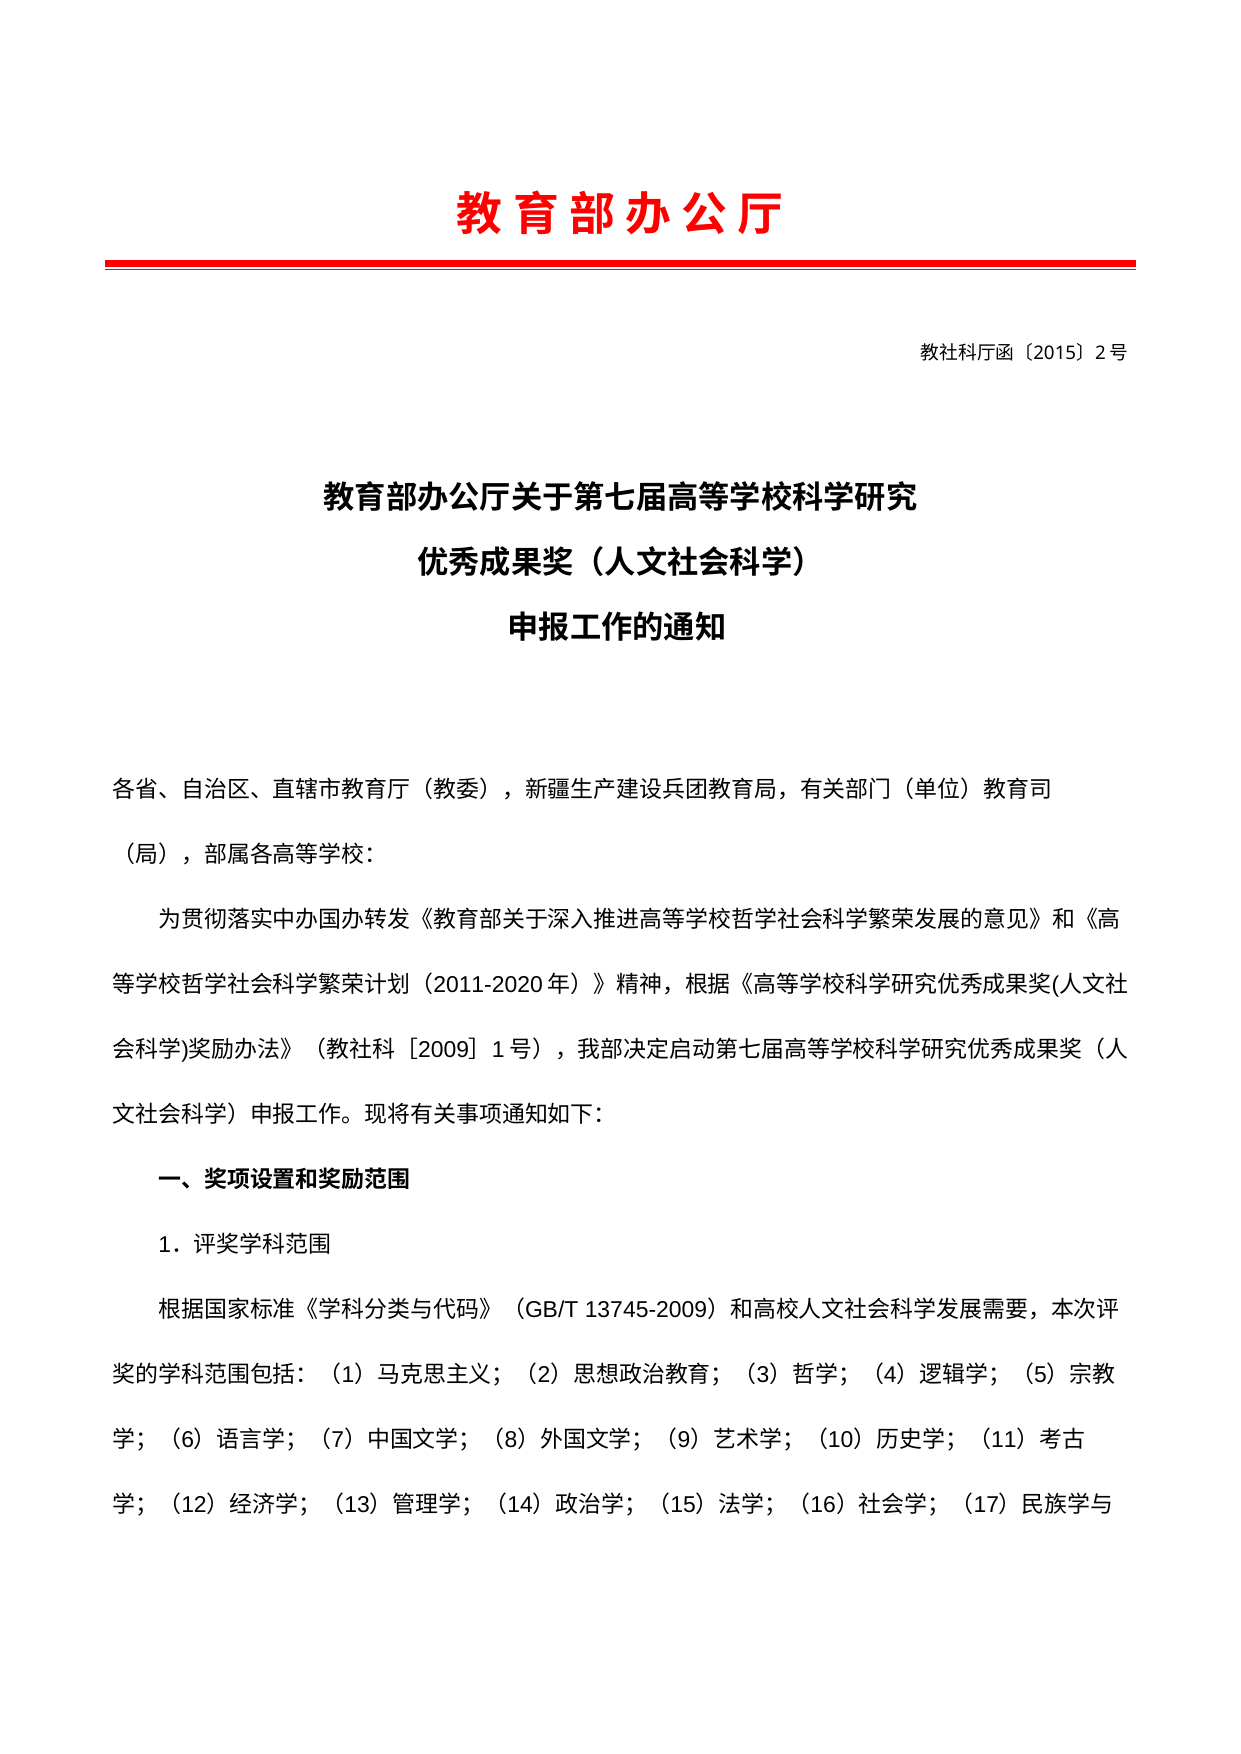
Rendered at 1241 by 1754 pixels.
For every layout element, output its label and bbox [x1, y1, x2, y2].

table_header [12, 162, 1228, 1534]
